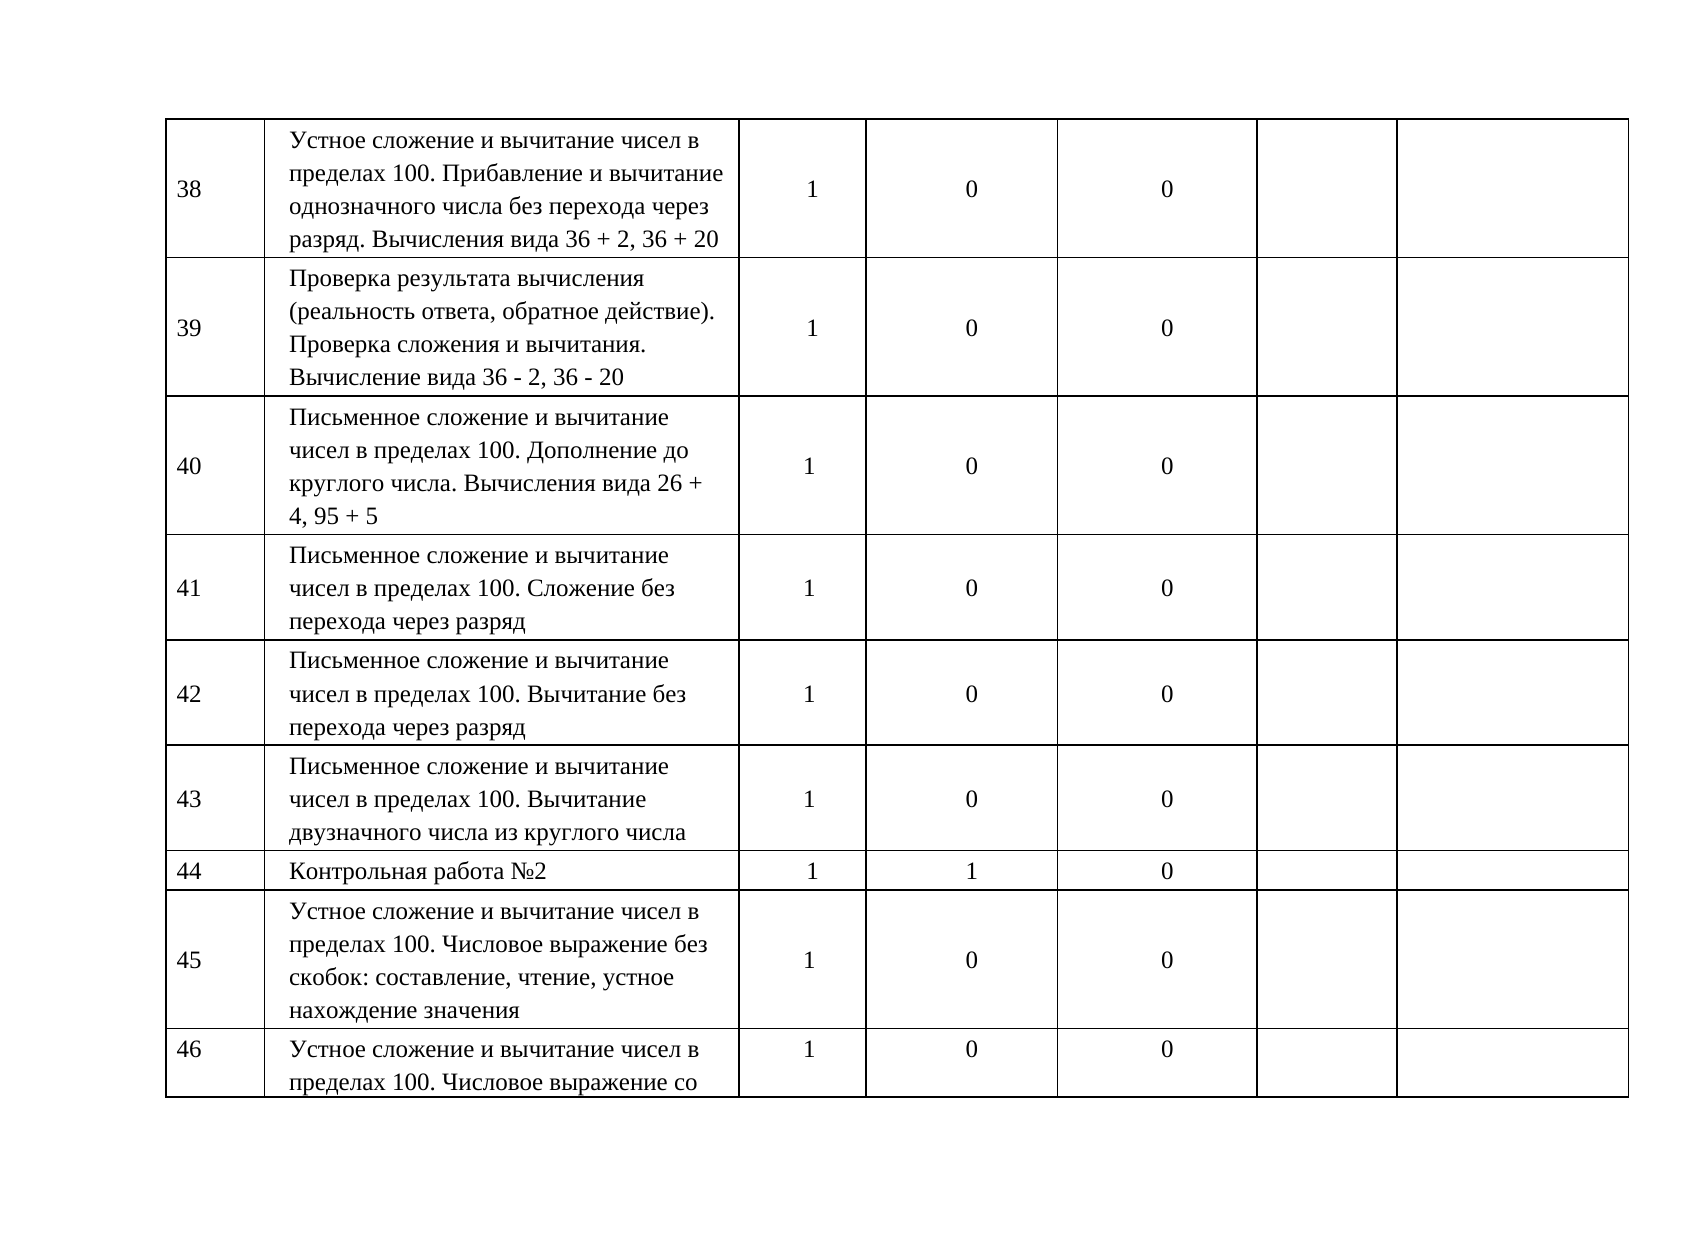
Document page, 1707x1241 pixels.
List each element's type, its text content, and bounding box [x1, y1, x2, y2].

table_cell 1 [740, 891, 865, 1027]
table_cell 0 [867, 891, 1057, 1027]
table_cell [1258, 1029, 1396, 1096]
table_cell 1 [740, 1029, 865, 1096]
table_cell 1 [740, 851, 865, 889]
table_cell 0 [1058, 535, 1256, 639]
table_cell Письменное сложение и вычитание чисел в пределах 100. Вычитание двузначного числа из круглого числа [265, 746, 738, 850]
table_cell 0 [867, 746, 1057, 850]
table_cell [1258, 891, 1396, 1027]
table_cell 1 [740, 746, 865, 850]
table_cell Письменное сложение и вычитание чисел в пределах 100. Сложение без перехода через разряд [265, 535, 738, 639]
table_cell 0 [867, 1029, 1057, 1096]
table_cell 1 [740, 397, 865, 533]
table_cell [1258, 120, 1396, 257]
table_cell Проверка результата вычисления (реальность ответа, обратное действие). Проверка сложения и вычитания. Вычисление вида 36 - 2, 36 - 20 [265, 258, 738, 395]
table_cell [1398, 746, 1628, 850]
table_cell 0 [1058, 746, 1256, 850]
table_cell 0 [1058, 397, 1256, 533]
table_cell [1258, 397, 1396, 533]
table_cell 45 [167, 891, 264, 1027]
table_cell 1 [740, 258, 865, 395]
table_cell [265, 1029, 738, 1096]
table_cell 1 [740, 535, 865, 639]
table_cell [1398, 535, 1628, 639]
table_cell 44 [167, 851, 264, 889]
table_cell [1258, 258, 1396, 395]
table_cell 0 [1058, 851, 1256, 889]
table_cell 0 [1058, 1029, 1256, 1096]
table_cell 0 [1058, 641, 1256, 744]
table_cell 0 [867, 397, 1057, 533]
table_cell 43 [167, 746, 264, 850]
table_cell [1258, 535, 1396, 639]
table_cell 0 [867, 258, 1057, 395]
table_cell 39 [167, 258, 264, 395]
table_cell [1398, 641, 1628, 744]
table_cell 0 [1058, 120, 1256, 257]
table_cell 1 [740, 120, 865, 257]
table_cell Письменное сложение и вычитание чисел в пределах 100. Вычитание без перехода через разряд [265, 641, 738, 744]
table_cell 42 [167, 641, 264, 744]
table_cell 0 [867, 120, 1057, 257]
table_cell 0 [867, 641, 1057, 744]
table_cell [1258, 746, 1396, 850]
table_cell [1398, 120, 1628, 257]
table_cell 0 [1058, 891, 1256, 1027]
table_cell Письменное сложение и вычитание чисел в пределах 100. Дополнение до круглого числа. Вычисления вида 26 + 4, 95 + 5 [265, 397, 738, 533]
table_cell 38 [167, 120, 264, 257]
table_cell 40 [167, 397, 264, 533]
table_cell [1398, 258, 1628, 395]
table_cell Устное сложение и вычитание чисел в пределах 100. Прибавление и вычитание однозначного числа без перехода через разряд. Вычисления вида 36 + 2, 36 + 20 [265, 120, 738, 257]
table_cell 1 [867, 851, 1057, 889]
table_cell 1 [740, 641, 865, 744]
table_cell Устное сложение и вычитание чисел в пределах 100. Числовое выражение без скобок: составление, чтение, устное нахождение значения [265, 891, 738, 1027]
table_cell 41 [167, 535, 264, 639]
table_cell 0 [867, 535, 1057, 639]
table_cell [1258, 641, 1396, 744]
table_cell 0 [1058, 258, 1256, 395]
table_cell [1398, 1029, 1628, 1096]
table_cell [1398, 397, 1628, 533]
table_cell [1398, 891, 1628, 1027]
table_cell 46 [167, 1029, 264, 1096]
table_cell [1398, 851, 1628, 889]
table_cell [1258, 851, 1396, 889]
table_cell Контрольная работа №2 [265, 851, 738, 889]
